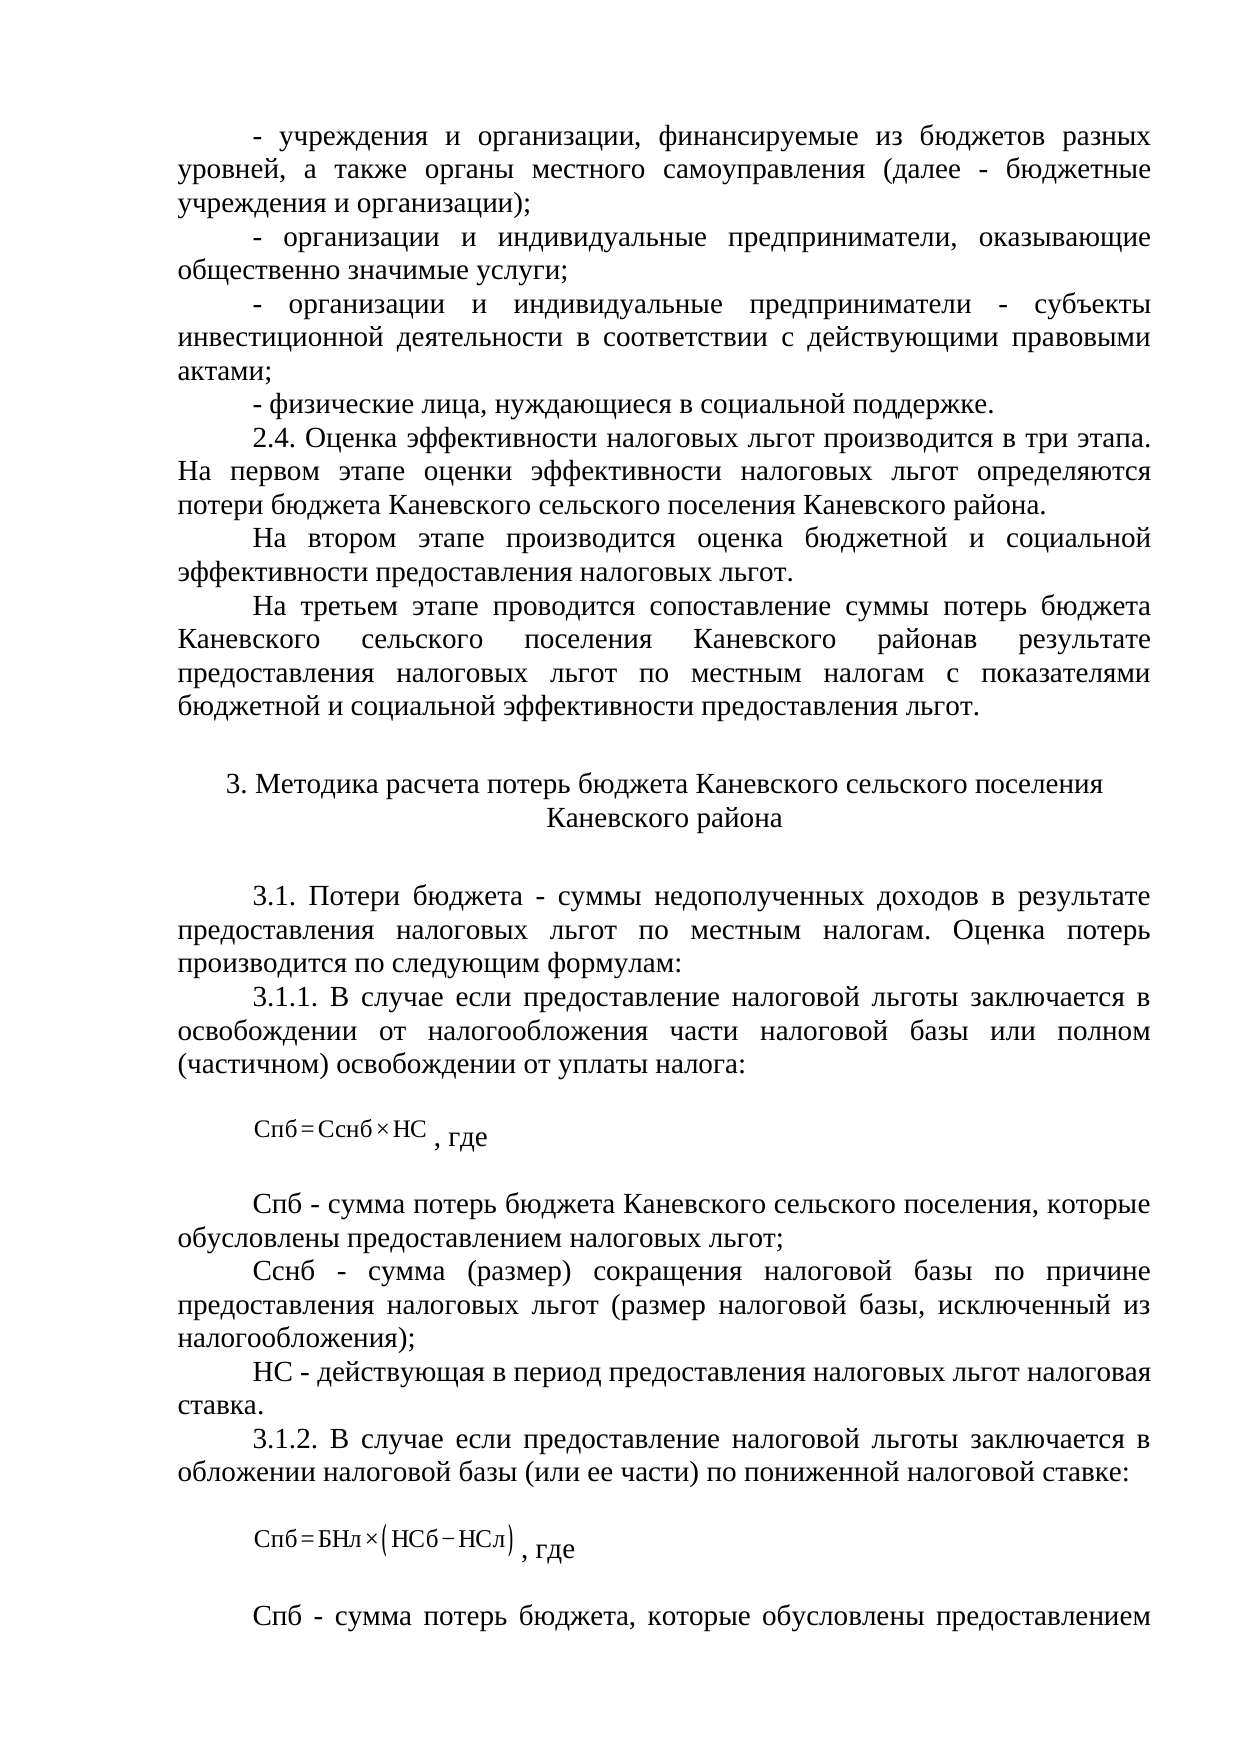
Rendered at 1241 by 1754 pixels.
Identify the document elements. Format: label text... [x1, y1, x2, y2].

text , где [177, 1522, 1152, 1564]
text НС - действующая в период предоставления налоговых льгот налоговая ставка. [177, 1354, 1152, 1421]
text - физические лица, нуждающиеся в социальной поддержке. [177, 386, 1152, 420]
text - учреждения и организации, финансируемые из бюджетов разных уровней, а также органы местного самоуправления (далее - бюджетные учреждения и организации); [177, 118, 1152, 219]
text На третьем этапе проводится сопоставление суммы потерь бюджета Каневского сельского поселения Каневского районав результате предоставления налоговых льгот по местным налогам с показателями бюджетной и социальной эффективности предоставления льгот. [177, 588, 1152, 722]
subtitle 3. Методика расчета потерь бюджета Каневского сельского поселения Каневского района [177, 767, 1152, 834]
text 3.1. Потери бюджета - суммы недополученных доходов в результате предоставления налоговых льгот по местным налогам. Оценка потерь производится по следующим формулам: [177, 878, 1152, 979]
text 2.4. Оценка эффективности налоговых льгот производится в три этапа. На первом этапе оценки эффективности налоговых льгот определяются потери бюджета Каневского сельского поселения Каневского района. [177, 420, 1152, 521]
text 3.1.2. В случае если предоставление налоговой льготы заключается в обложении налоговой базы (или ее части) по пониженной налоговой ставке: [177, 1421, 1152, 1488]
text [177, 1598, 1152, 1632]
text На втором этапе производится оценка бюджетной и социальной эффективности предоставления налоговых льгот. [177, 521, 1152, 588]
text - организации и индивидуальные предприниматели - субъекты инвестиционной деятельности в соответствии с действующими правовыми актами; [177, 286, 1152, 386]
text 3.1.1. В случае если предоставление налоговой льготы заключается в освобождении от налогообложения части налоговой базы или полном (частичном) освобождении от уплаты налога: [177, 979, 1152, 1080]
text - организации и индивидуальные предприниматели, оказывающие общественно значимые услуги; [177, 219, 1152, 286]
text Сснб - сумма (размер) сокращения налоговой базы по причине предоставления налоговых льгот (размер налоговой базы, исключенный из налогообложения); [177, 1253, 1152, 1354]
text , где [177, 1113, 1152, 1153]
text Спб - сумма потерь бюджета Каневского сельского поселения, которые обусловлены предоставлением налоговых льгот; [177, 1186, 1152, 1253]
